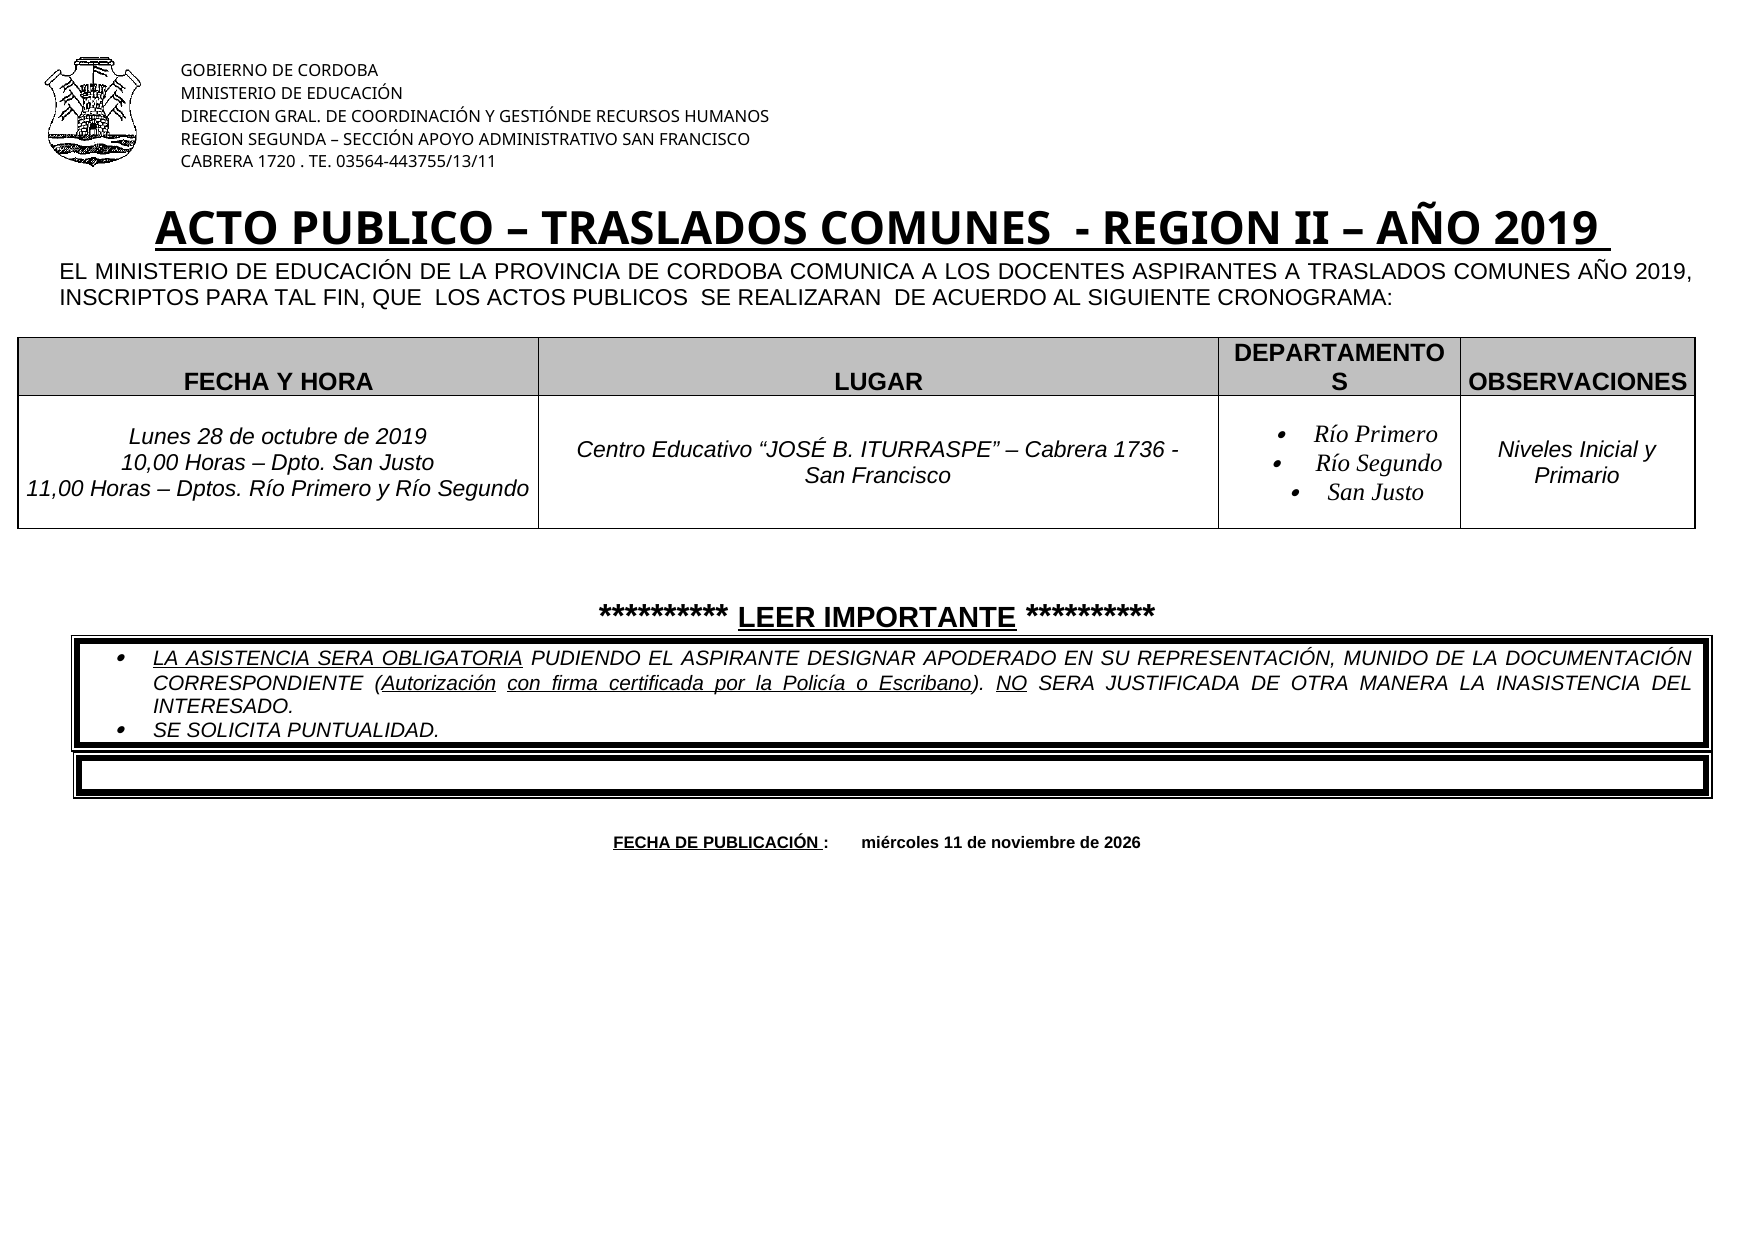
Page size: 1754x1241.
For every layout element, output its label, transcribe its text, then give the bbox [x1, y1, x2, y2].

table_cell Río Primero Río Segundo San Justo [1219, 396, 1460, 528]
list OBLIGATORIA PUDIENDO EL ASPIRANTE DESIGNAR APODERADO EN SU REPRESENTACIÓN, MUNIDO DE (Autorización con firma certificada por o Escribano). NO SERA JUSTIFICADA DE OTRA MANERA INTERESADO. [80, 644, 1703, 707]
list SE SOLICITA PUNTUALIDAD. [80, 707, 1703, 742]
table_header OBSERVACIONES [1461, 338, 1694, 395]
table_cell Centro Educativo “JOSÉ B. ITURRASPE” – Cabrera 1736 - San Francisco [539, 396, 1218, 528]
text EL MINISTERIO DE EDUCACIÓN DE LA PROVINCIA DE CORDOBA COMUNICA A LOS DOCENTES ASPIRANTES A TRASLADOS COMUNES AÑO 2019, INSCRIPTOS PARA TAL FIN, QUE LOS ACTOS PUBLICOS SE REALIZARAN DE ACUERDO AL SIGUIENTE CRONOGRAMA: [59, 258, 1695, 310]
table_header FECHA Y HORA [19, 338, 538, 395]
text DIRECCION GRAL. DE COORDINACIÓN Y GESTIÓNDE RECURSOS HUMANOS [59, 104, 1695, 127]
subtitle GOBIERNO DE CORDOBA [59, 59, 1695, 82]
table_cell Niveles Inicial y Primario [1461, 396, 1694, 528]
text ********** LEER IMPORTANTE ********** [59, 596, 1695, 635]
text CABRERA 1720 . TE. 03564-443755/13/11 [59, 150, 1695, 173]
picture [40, 52, 147, 172]
text REGION SEGUNDA – SECCIÓN APOYO ADMINISTRATIVO SAN FRANCISCO [59, 127, 1695, 150]
text FECHA DE PUBLICACIÓN : jueves 17 de octubre de 2019 [59, 832, 1695, 852]
text ACTO PUBLICO – TRASLADOS COMUNES - REGION II – AÑO 2019 [59, 195, 1695, 258]
text MINISTERIO DE EDUCACIÓN [59, 82, 1695, 104]
table_header DEPARTAMENTOS [1219, 338, 1460, 395]
table_header LUGAR [539, 338, 1218, 395]
table_cell Lunes 28 de octubre de 2019 10,00 Horas – Dpto. San Justo 11,00 Horas – Dptos. Río Primero y Río Segundo [19, 396, 538, 528]
